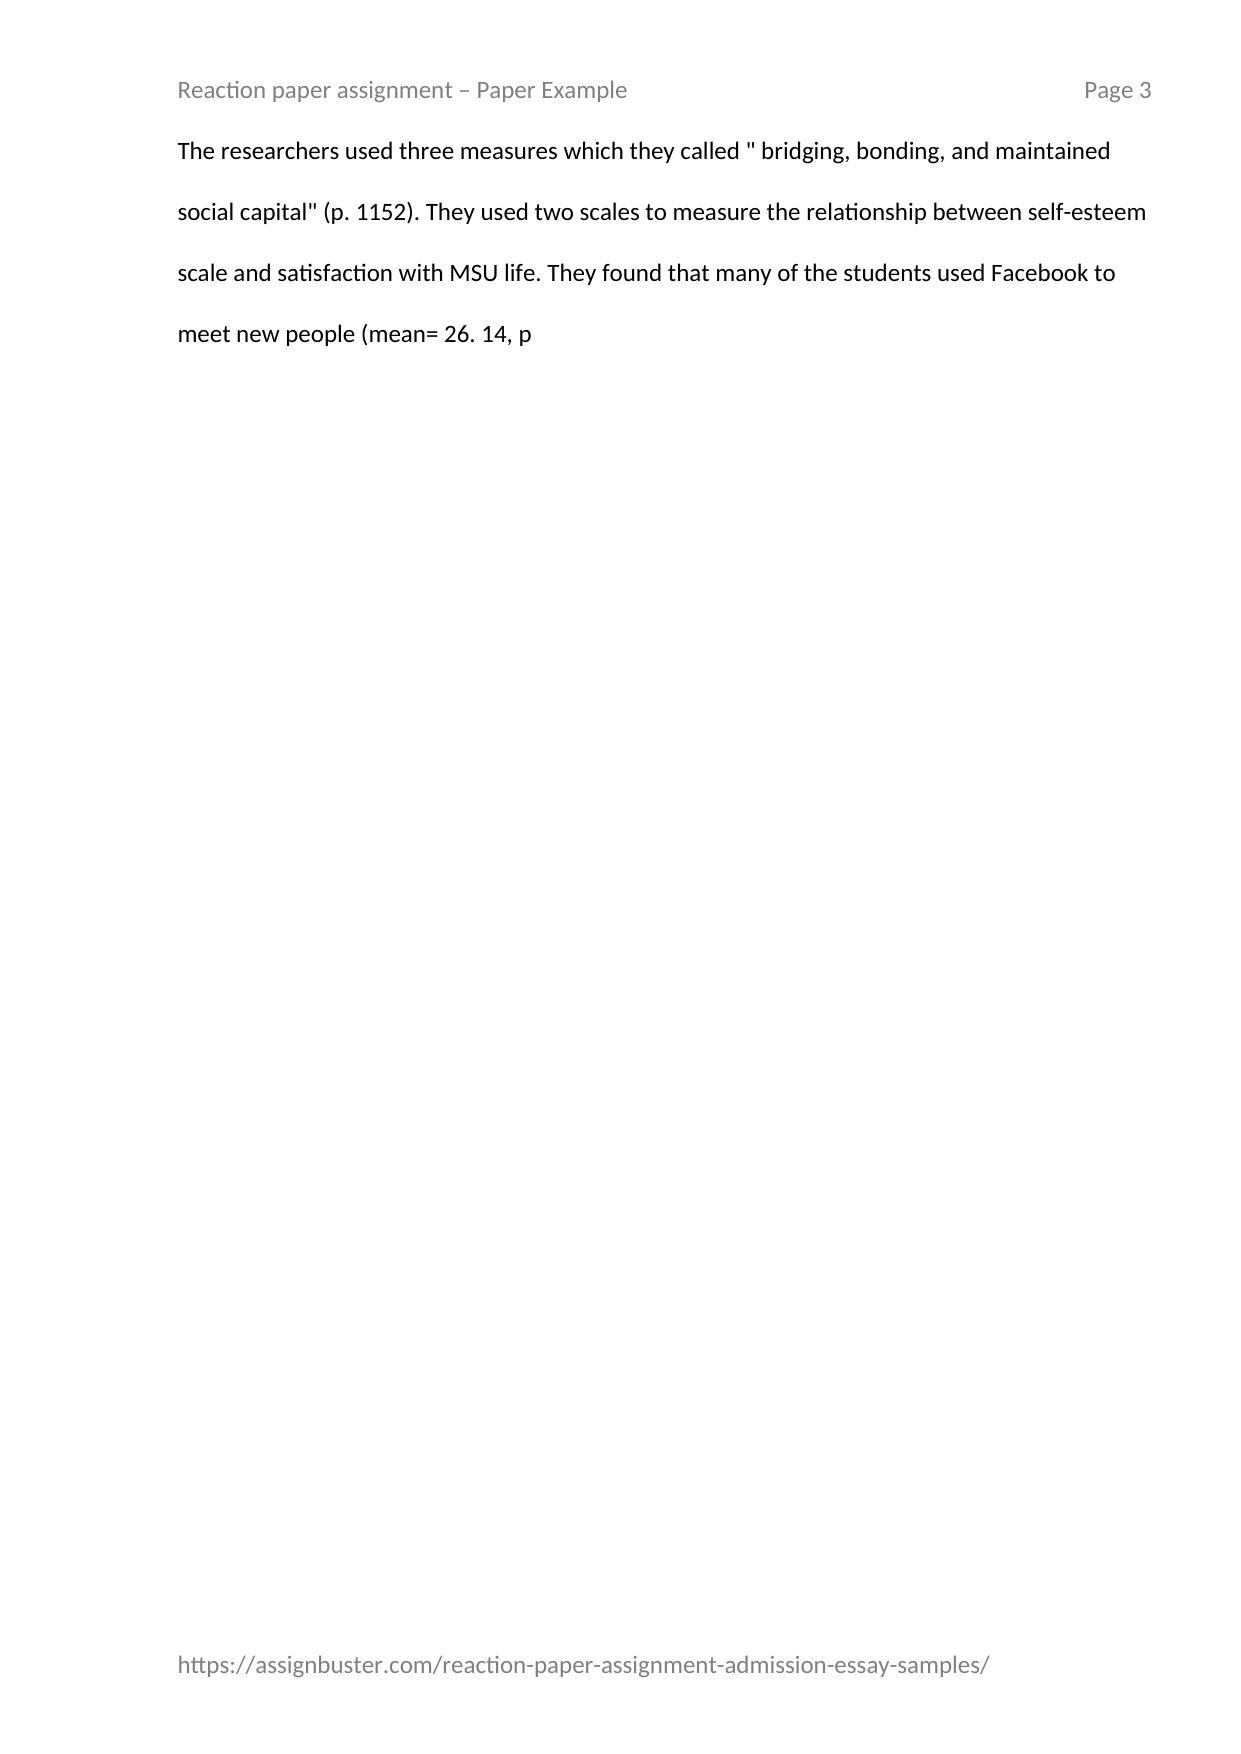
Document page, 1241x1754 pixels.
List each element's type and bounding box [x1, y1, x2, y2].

text [177, 135, 1152, 348]
